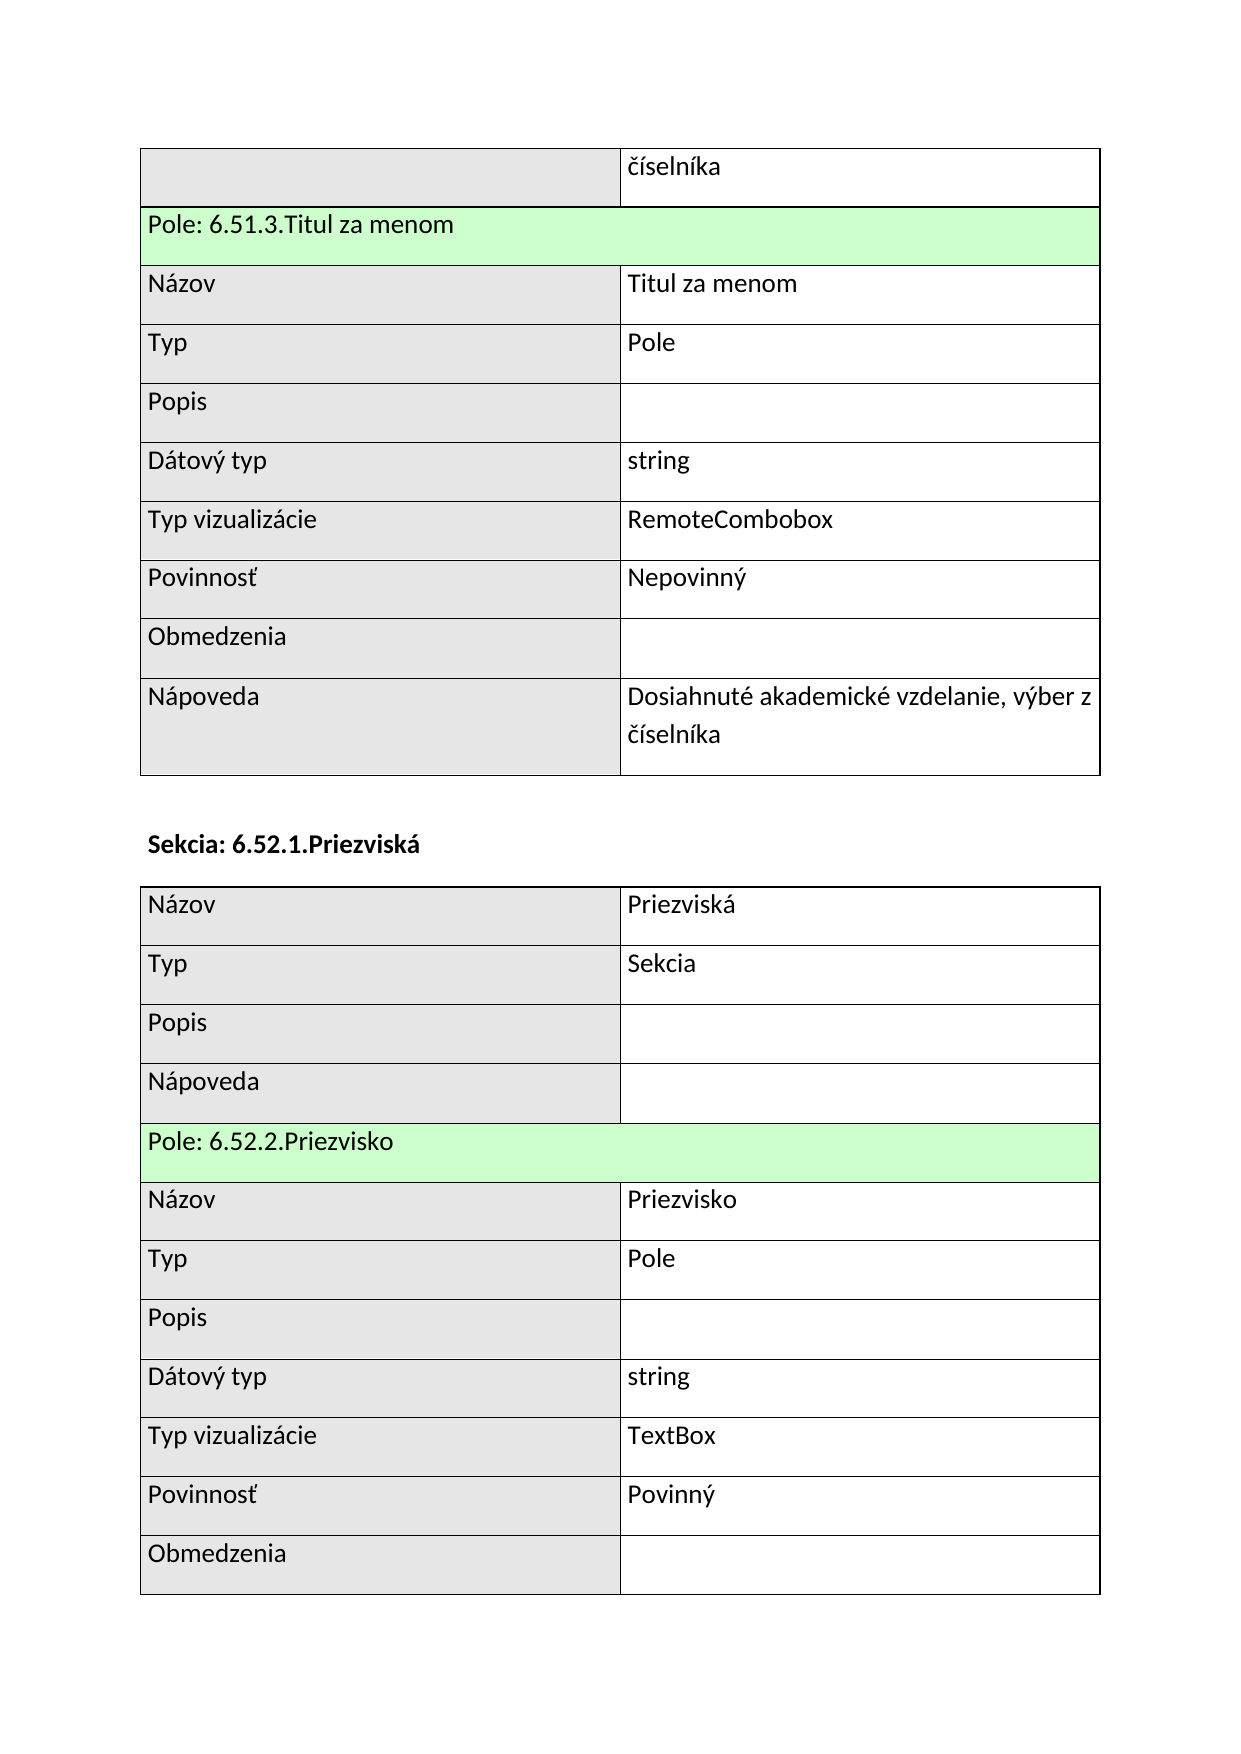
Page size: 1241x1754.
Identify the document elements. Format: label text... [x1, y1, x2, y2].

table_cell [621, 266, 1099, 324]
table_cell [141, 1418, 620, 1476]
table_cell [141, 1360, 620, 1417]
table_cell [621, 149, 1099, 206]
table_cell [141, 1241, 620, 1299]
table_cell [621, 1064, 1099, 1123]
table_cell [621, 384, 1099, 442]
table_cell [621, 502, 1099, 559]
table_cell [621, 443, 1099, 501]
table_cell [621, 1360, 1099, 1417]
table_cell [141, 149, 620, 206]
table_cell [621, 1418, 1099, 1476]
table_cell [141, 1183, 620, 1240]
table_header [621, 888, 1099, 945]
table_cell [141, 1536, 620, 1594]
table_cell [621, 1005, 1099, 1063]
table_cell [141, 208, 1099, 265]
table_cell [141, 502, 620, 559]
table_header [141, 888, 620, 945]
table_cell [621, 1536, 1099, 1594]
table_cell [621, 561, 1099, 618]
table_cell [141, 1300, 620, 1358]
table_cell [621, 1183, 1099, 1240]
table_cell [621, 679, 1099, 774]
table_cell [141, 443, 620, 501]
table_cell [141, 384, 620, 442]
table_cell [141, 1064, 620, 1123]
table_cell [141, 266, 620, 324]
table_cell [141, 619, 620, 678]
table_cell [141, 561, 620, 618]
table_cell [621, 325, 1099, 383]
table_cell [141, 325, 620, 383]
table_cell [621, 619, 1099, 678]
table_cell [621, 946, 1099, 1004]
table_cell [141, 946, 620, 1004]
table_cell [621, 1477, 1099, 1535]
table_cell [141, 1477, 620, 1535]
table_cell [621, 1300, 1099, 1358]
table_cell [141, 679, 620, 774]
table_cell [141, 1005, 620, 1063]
text Sekcia: 6.52.1.Priezviská [148, 828, 1093, 861]
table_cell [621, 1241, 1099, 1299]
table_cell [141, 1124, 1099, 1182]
